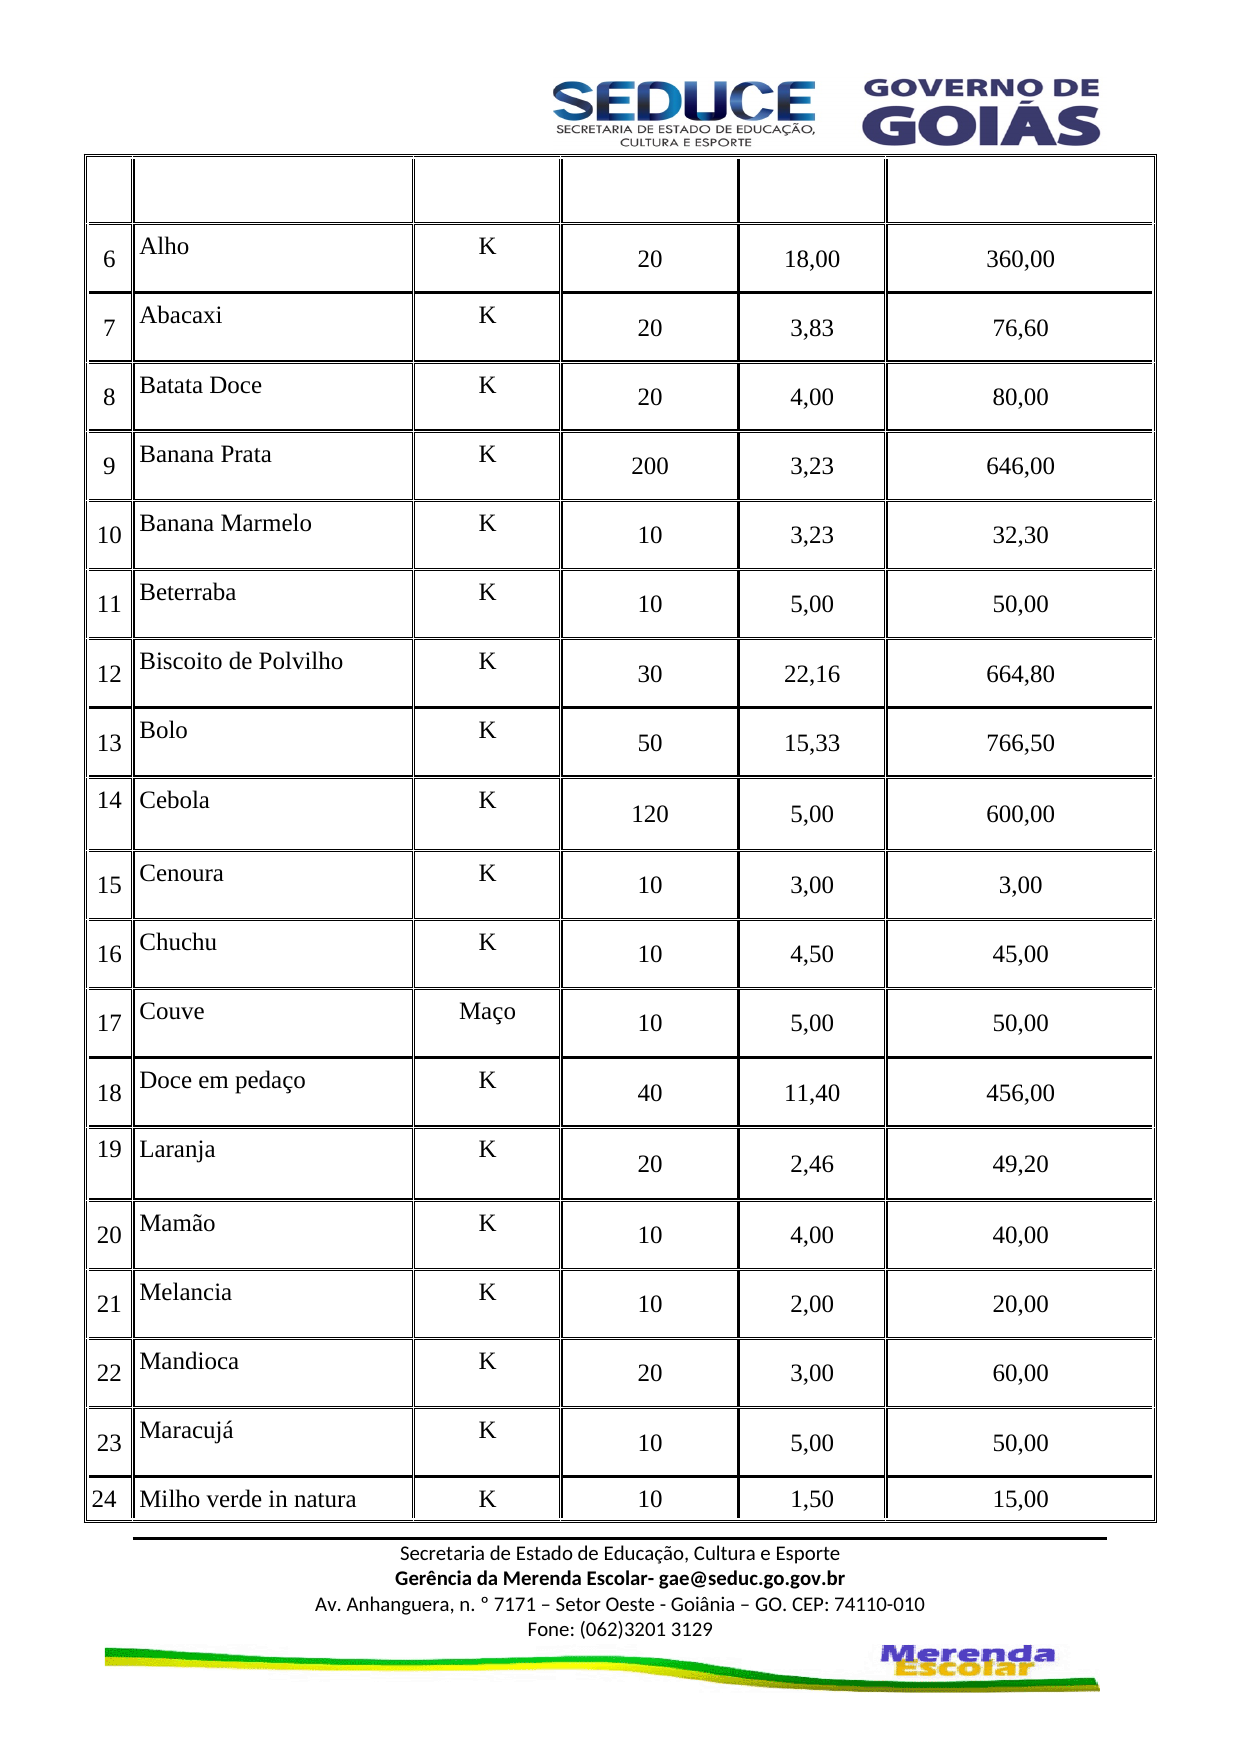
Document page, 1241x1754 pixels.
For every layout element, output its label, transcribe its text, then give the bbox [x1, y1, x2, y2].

table_cell 360,00 [886, 222, 1155, 291]
table_cell Chuchu [135, 921, 412, 987]
table_cell Mamão [135, 1202, 412, 1267]
table_cell Laranja [135, 1129, 412, 1198]
table_cell 4,00 [740, 1202, 884, 1267]
table_cell K [415, 779, 559, 848]
table_cell 5,00 [740, 779, 884, 848]
table_cell 766,50 [888, 706, 1154, 775]
table_cell 20 [87, 1198, 131, 1267]
table_cell 12 [85, 637, 133, 706]
table_cell 664,80 [886, 637, 1155, 706]
table_cell 6,00 [738, 155, 886, 222]
table_cell 60,00 [886, 157, 1154, 222]
table_cell 60,00 [886, 1337, 1155, 1406]
table_cell 11 [85, 568, 133, 637]
table_cell 10 [563, 1202, 737, 1267]
table_cell 10 [563, 921, 737, 987]
table_cell 23 [85, 1406, 133, 1475]
table_cell 19 [87, 1125, 131, 1198]
table_cell 16 [85, 918, 133, 987]
table_cell Couve [135, 990, 412, 1056]
table_cell 50,00 [886, 1406, 1155, 1475]
table_cell 11,40 [740, 1059, 884, 1125]
table_cell 5,00 [740, 571, 884, 637]
table_cell 20 [563, 294, 737, 360]
table_cell K [414, 1475, 561, 1519]
table_cell 10 [563, 990, 737, 1056]
table_cell K [415, 1409, 559, 1475]
table_cell 7 [87, 291, 131, 360]
table_cell K [415, 1340, 559, 1406]
table_cell 200 [563, 433, 737, 498]
table_cell 21 [87, 1268, 131, 1337]
table_cell 5,00 [740, 1409, 884, 1475]
table_cell 20 [563, 225, 737, 291]
table_cell 18,00 [740, 225, 884, 291]
table_cell 2,00 [740, 1271, 884, 1337]
table_cell K [415, 1202, 559, 1267]
table_cell Melancia [135, 1271, 412, 1337]
table_cell Milho verde in natura [133, 1478, 413, 1519]
table_cell 24 [87, 1475, 133, 1519]
table_cell K [415, 921, 559, 987]
table_cell 14 [87, 775, 131, 848]
table_cell K [415, 364, 559, 429]
table_cell Maracujá [135, 1409, 412, 1475]
table_cell 17 [85, 987, 133, 1056]
table_cell 50,00 [886, 568, 1155, 637]
table_cell 20,00 [888, 1268, 1154, 1337]
table_cell 80,00 [888, 360, 1154, 429]
table_cell 120 [563, 779, 737, 848]
table_cell 22,16 [740, 640, 884, 706]
table_cell K [415, 225, 559, 291]
table_cell 4,00 [740, 364, 884, 429]
table_cell 10 [563, 1271, 737, 1337]
table_cell 456,00 [888, 1056, 1154, 1125]
table_cell Batata Doce [135, 364, 412, 429]
table_cell K [415, 1129, 559, 1198]
table_cell 20 [563, 364, 737, 429]
table_cell 3,00 [888, 849, 1154, 918]
table_cell Cenoura [135, 852, 412, 918]
table_cell K [415, 502, 559, 568]
table_cell 646,00 [888, 429, 1154, 498]
table_cell 10 [563, 1409, 737, 1475]
table_cell K [415, 294, 559, 360]
table_cell 20 [563, 1129, 737, 1198]
table_cell 45,00 [886, 918, 1155, 987]
table_cell 3,00 [740, 852, 884, 918]
table_cell 40,00 [888, 1198, 1154, 1267]
table_cell Cebola [135, 779, 412, 848]
table_cell Beterraba [135, 571, 412, 637]
table_cell Abacate [133, 157, 413, 222]
table_cell Biscoito de Polvilho [135, 640, 412, 706]
table_cell K [415, 1059, 559, 1125]
table_cell 3,00 [740, 1340, 884, 1406]
table_cell 10 [561, 157, 738, 222]
table_cell K [415, 709, 559, 775]
table_cell K [415, 571, 559, 637]
table_cell 40 [563, 1059, 737, 1125]
table_cell 20 [563, 1340, 737, 1406]
table_cell 10 [561, 1478, 738, 1519]
table_cell 1,50 [738, 1475, 886, 1519]
table_cell 3,23 [740, 433, 884, 498]
table_cell 50,00 [886, 987, 1155, 1056]
table_cell 5,00 [740, 990, 884, 1056]
table_cell Alho [135, 225, 412, 291]
table_cell K [415, 433, 559, 498]
table_cell 5 [87, 155, 133, 222]
table_cell 2,46 [740, 1129, 884, 1198]
table_cell 10 [563, 571, 737, 637]
table_cell Banana Marmelo [135, 502, 412, 568]
table_cell K [415, 852, 559, 918]
table_cell Banana Prata [135, 433, 412, 498]
table_cell Doce em pedaço [135, 1059, 412, 1125]
table_cell 10 [87, 499, 131, 568]
picture [552, 73, 1108, 154]
table_cell Mandioca [135, 1340, 412, 1406]
table_cell K [414, 155, 561, 222]
table_cell 76,60 [888, 291, 1154, 360]
table_cell 13 [87, 706, 131, 775]
table_cell 32,30 [888, 499, 1154, 568]
table_cell 15,33 [740, 709, 884, 775]
table_cell 18 [87, 1056, 131, 1125]
table_cell K [415, 1271, 559, 1337]
table_cell 30 [563, 640, 737, 706]
table_cell 50 [563, 709, 737, 775]
table_cell Maço [415, 990, 559, 1056]
table_cell 15,00 [886, 1475, 1154, 1519]
table_cell 22 [85, 1337, 133, 1406]
table_cell 3,23 [740, 502, 884, 568]
table_cell 4,50 [740, 921, 884, 987]
table_cell Bolo [135, 709, 412, 775]
table_cell 3,83 [740, 294, 884, 360]
table_cell 8 [87, 360, 131, 429]
table_cell 6 [85, 222, 133, 291]
table_cell K [415, 640, 559, 706]
table_cell 10 [563, 852, 737, 918]
table_cell 15 [87, 849, 131, 918]
table_cell 49,20 [888, 1125, 1154, 1198]
table_cell Abacaxi [135, 294, 412, 360]
table_cell 10 [563, 502, 737, 568]
table_cell 9 [87, 429, 131, 498]
table_cell 600,00 [888, 775, 1154, 848]
